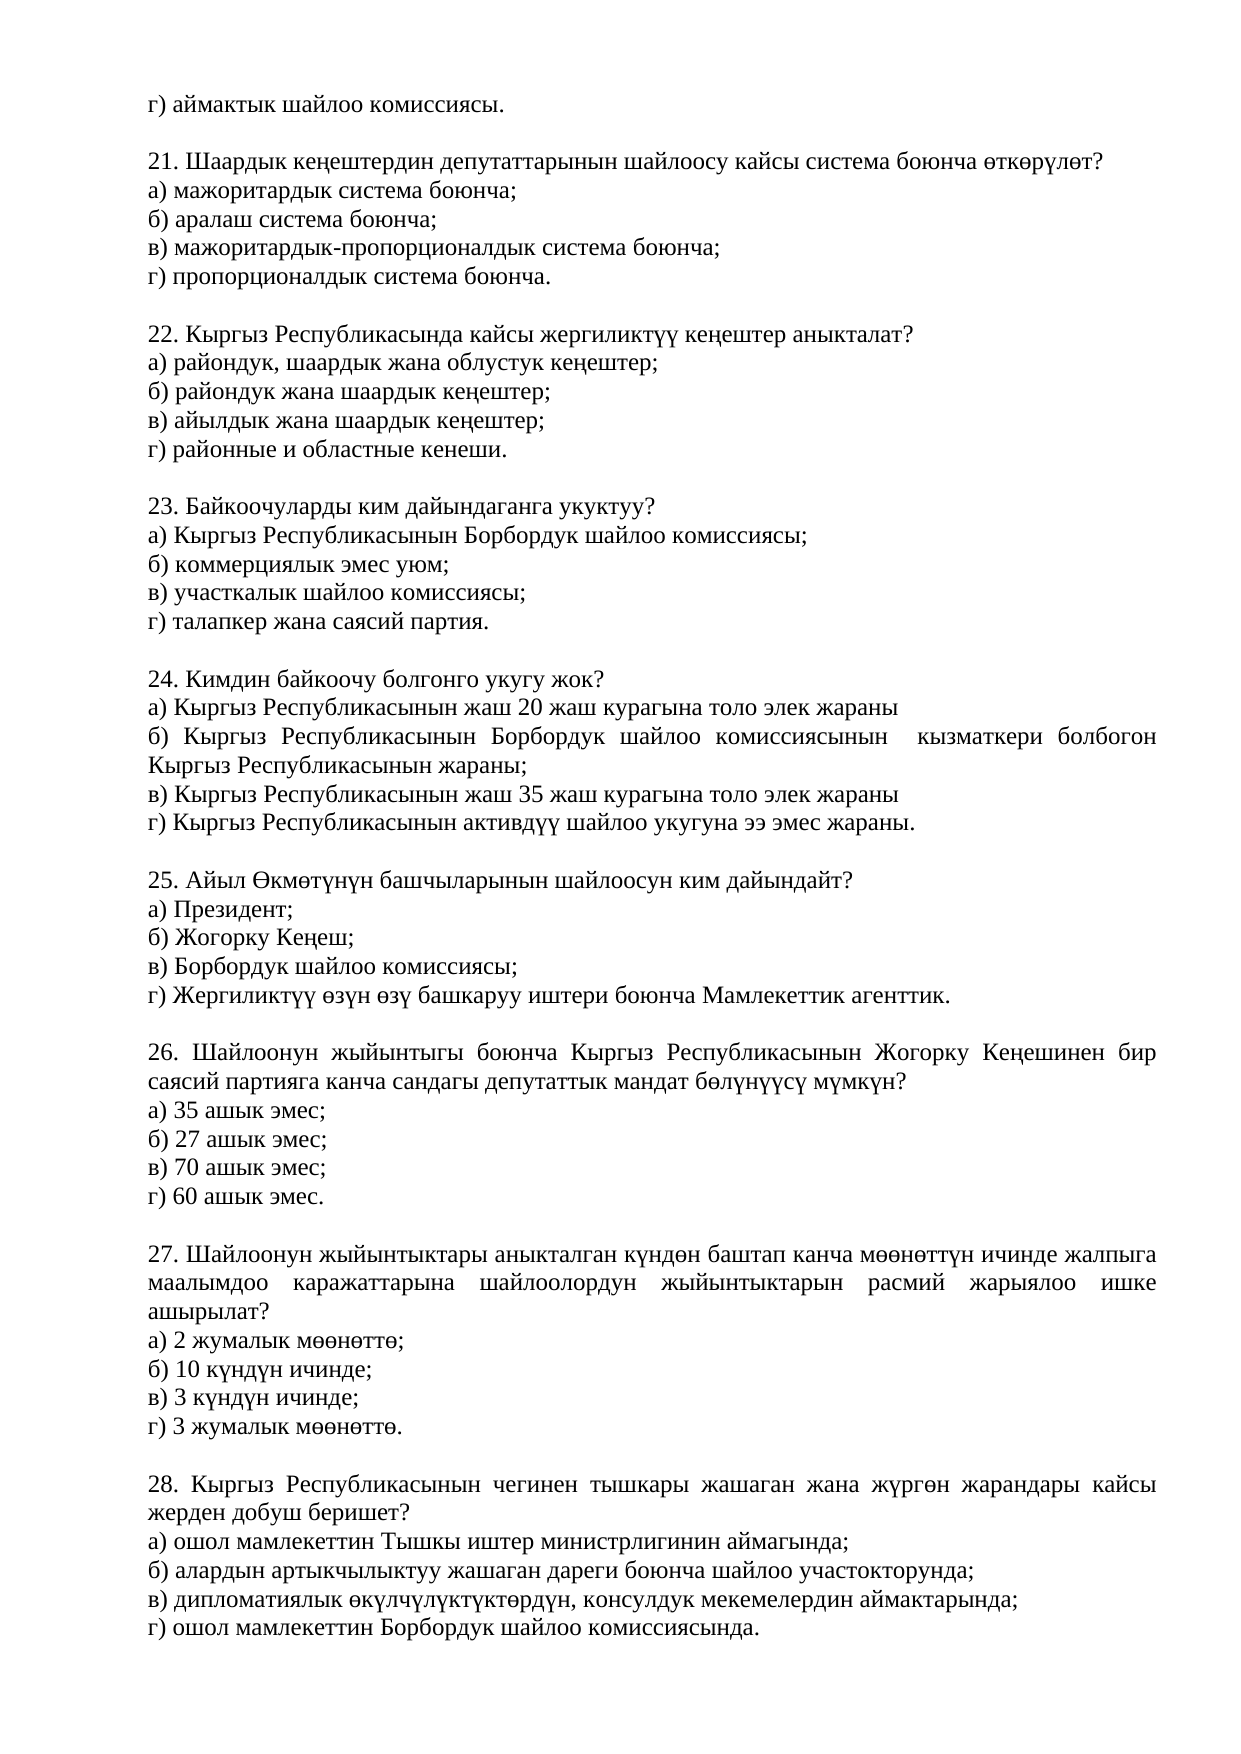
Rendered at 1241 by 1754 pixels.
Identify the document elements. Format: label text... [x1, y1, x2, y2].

text г) ошол мамлекеттин Борбордук шайлоо комиссиясында. [148, 1612, 1157, 1641]
text г) 3 жумалык мөөнөттө. [148, 1411, 1157, 1440]
text б) Кыргыз Республикасынын Борбордук шайлоо комиссиясынын кызматкери болбогон Кыргыз Республикасынын жараны; [148, 721, 1157, 779]
text 23. Байкоочуларды ким дайындаганга укуктуу? [148, 491, 1157, 520]
text б) Жогорку Кеңеш; [148, 922, 1157, 951]
text 28. Кыргыз Республикасынын чегинен тышкары жашаган жана жүргөн жарандары кайсы жерден добуш беришет? [148, 1469, 1157, 1526]
text б) аралаш система боюнча; [148, 204, 1157, 232]
text в) дипломатиялык өкүлчүлүктүктөрдүн, консулдук мекемелердин аймактарында; [148, 1584, 1157, 1612]
text а) Президент; [148, 894, 1157, 922]
text а) ошол мамлекеттин Тышкы иштер министрлигинин аймагында; [148, 1526, 1157, 1555]
text в) айылдык жана шаардык кеңештер; [148, 405, 1157, 434]
text в) Кыргыз Республикасынын жаш 35 жаш курагына толо элек жараны [148, 779, 1157, 807]
text а) Кыргыз Республикасынын жаш 20 жаш курагына толо элек жараны [148, 692, 1157, 721]
text а) 35 ашык эмес; [148, 1095, 1157, 1124]
text г) талапкер жана саясий партия. [148, 606, 1157, 635]
text 27. Шайлоонун жыйынтыктары аныкталган күндөн баштап канча мөөнөттүн ичинде жалпыга маалымдоо каражаттарына шайлоолордун жыйынтыктарын расмий жарыялоо ишке ашырылат? [148, 1239, 1157, 1325]
text 24. Кимдин байкоочу болгонго укугу жок? [148, 664, 1157, 692]
text 25. Айыл Өкмөтүнүн башчыларынын шайлоосун ким дайындайт? [148, 865, 1157, 894]
text г) 60 ашык эмес. [148, 1181, 1157, 1210]
text в) 3 күндүн ичинде; [148, 1382, 1157, 1411]
text в) мажоритардык-пропорционалдык система боюнча; [148, 232, 1157, 261]
text б) алардын артыкчылыктуу жашаган дареги боюнча шайлоо участокторунда; [148, 1555, 1157, 1584]
text а) мажоритардык система боюнча; [148, 175, 1157, 204]
text в) 70 ашык эмес; [148, 1152, 1157, 1181]
text 21. Шаардык кеңештердин депутаттарынын шайлоосу кайсы система боюнча өткөрүлөт? [148, 146, 1157, 175]
text в) участкалык шайлоо комиссиясы; [148, 577, 1157, 606]
text в) Борбордук шайлоо комиссиясы; [148, 951, 1157, 980]
text а) Кыргыз Республикасынын Борбордук шайлоо комиссиясы; [148, 520, 1157, 549]
text б) 27 ашык эмес; [148, 1124, 1157, 1152]
text б) райондук жана шаардык кеңештер; [148, 376, 1157, 405]
text г) Кыргыз Республикасынын активдүү шайлоо укугуна ээ эмес жараны. [148, 807, 1157, 836]
text г) аймактык шайлоо комиссиясы. [148, 89, 1157, 117]
text 26. Шайлоонун жыйынтыгы боюнча Кыргыз Республикасынын Жогорку Кеңешинен бир саясий партияга канча сандагы депутаттык мандат бөлүнүүсү мүмкүн? [148, 1037, 1157, 1095]
text б) 10 күндүн ичинде; [148, 1354, 1157, 1382]
text 22. Кыргыз Республикасында кайсы жергиликтүү кеңештер аныкталат? [148, 319, 1157, 347]
text б) коммерциялык эмес уюм; [148, 549, 1157, 577]
text г) пропорционалдык система боюнча. [148, 261, 1157, 290]
text г) Жергиликтүү өзүн өзү башкаруу иштери боюнча Мамлекеттик агенттик. [148, 980, 1157, 1009]
text г) районные и областные кенеши. [148, 434, 1157, 462]
text а) 2 жумалык мөөнөттө; [148, 1325, 1157, 1354]
text а) райондук, шаардык жана облустук кеңештер; [148, 347, 1157, 376]
